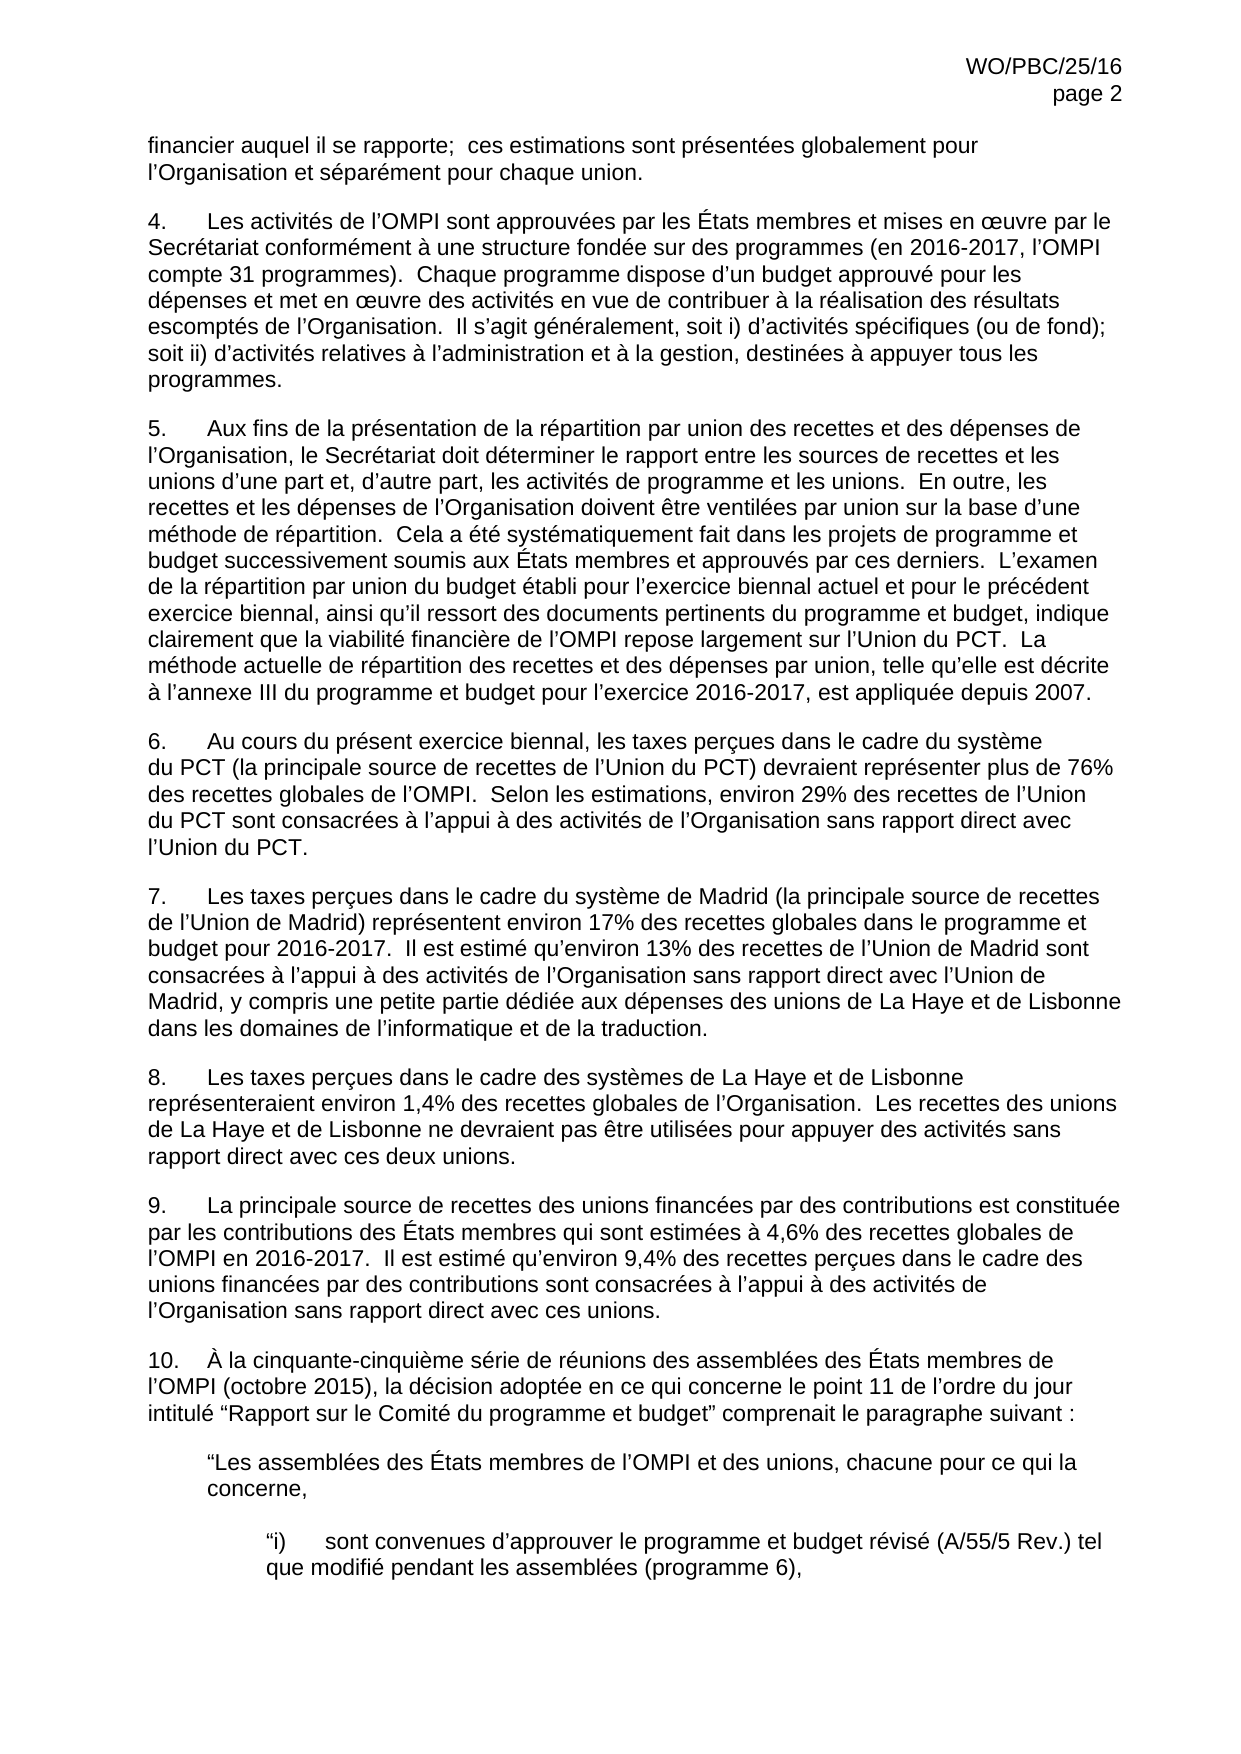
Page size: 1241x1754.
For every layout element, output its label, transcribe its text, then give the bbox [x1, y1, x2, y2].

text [148, 132, 1122, 185]
text À la cinquante-cinquième série de réunions des assemblées des États membres de l’OMPI (octobre 2015), la décision adoptée en ce qui concerne le point 11 de l’ordre du jour intitulé “Rapport sur le Comité du programme et budget” comprenait le paragraphe suivant : [148, 1347, 1122, 1426]
text “i) sont convenues d’approuver le programme et budget révisé (A/55/5 Rev.) tel que modifié pendant les assemblées (programme 6), [266, 1528, 1122, 1581]
text Les taxes perçues dans le cadre du système de Madrid (la principale source de recettes de l’Union de Madrid) représentent environ 17% des recettes globales dans le programme et budget pour 2016-2017. Il est estimé qu’environ 13% des recettes de l’Union de Madrid sont consacrées à l’appui à des activités de l’Organisation sans rapport direct avec l’Union de Madrid, y compris une petite partie dédiée aux dépenses des unions de La Haye et de Lisbonne dans les domaines de l’informatique et de la traduction. [148, 883, 1122, 1041]
text La principale source de recettes des unions financées par des contributions est constituée par les contributions des États membres qui sont estimées à 4,6% des recettes globales de l’OMPI en 2016-2017. Il est estimé qu’environ 9,4% des recettes perçues dans le cadre des unions financées par des contributions sont consacrées à l’appui à des activités de l’Organisation sans rapport direct avec ces unions. [148, 1192, 1122, 1324]
text Les activités de l’OMPI sont approuvées par les États membres et mises en œuvre par le Secrétariat conformément à une structure fondée sur des programmes (en 2016-2017, l’OMPI compte 31 programmes). Chaque programme dispose d’un budget approuvé pour les dépenses et met en œuvre des activités en vue de contribuer à la réalisation des résultats escomptés de l’Organisation. Il s’agit généralement, soit i) d’activités spécifiques (ou de fond); soit ii) d’activités relatives à l’administration et à la gestion, destinées à appuyer tous les programmes. [148, 208, 1122, 392]
text Aux fins de la présentation de la répartition par union des recettes et des dépenses de l’Organisation, le Secrétariat doit déterminer le rapport entre les sources de recettes et les unions d’une part et, d’autre part, les activités de programme et les unions. En outre, les recettes et les dépenses de l’Organisation doivent être ventilées par union sur la base d’une méthode de répartition. Cela a été systématiquement fait dans les projets de programme et budget successivement soumis aux États membres et approuvés par ces derniers. L’examen de la répartition par union du budget établi pour l’exercice biennal actuel et pour le précédent exercice biennal, ainsi qu’il ressort des documents pertinents du programme et budget, indique clairement que la viabilité financière de l’OMPI repose largement sur l’Union du PCT. La méthode actuelle de répartition des recettes et des dépenses par union, telle qu’elle est décrite à l’annexe III du programme et budget pour l’exercice 2016-2017, est appliquée depuis 2007. [148, 415, 1122, 705]
text Les taxes perçues dans le cadre des systèmes de La Haye et de Lisbonne représenteraient environ 1,4% des recettes globales de l’Organisation. Les recettes des unions de La Haye et de Lisbonne ne devraient pas être utilisées pour appuyer des activités sans rapport direct avec ces deux unions. [148, 1064, 1122, 1169]
list “Les assemblées des États membres de l’OMPI et des unions, chacune pour ce qui la concerne, [207, 1449, 1122, 1501]
text Au cours du présent exercice biennal, les taxes perçues dans le cadre du système du PCT (la principale source de recettes de l’Union du PCT) devraient représenter plus de 76% des recettes globales de l’OMPI. Selon les estimations, environ 29% des recettes de l’Union du PCT sont consacrées à l’appui à des activités de l’Organisation sans rapport direct avec l’Union du PCT. [148, 728, 1122, 860]
